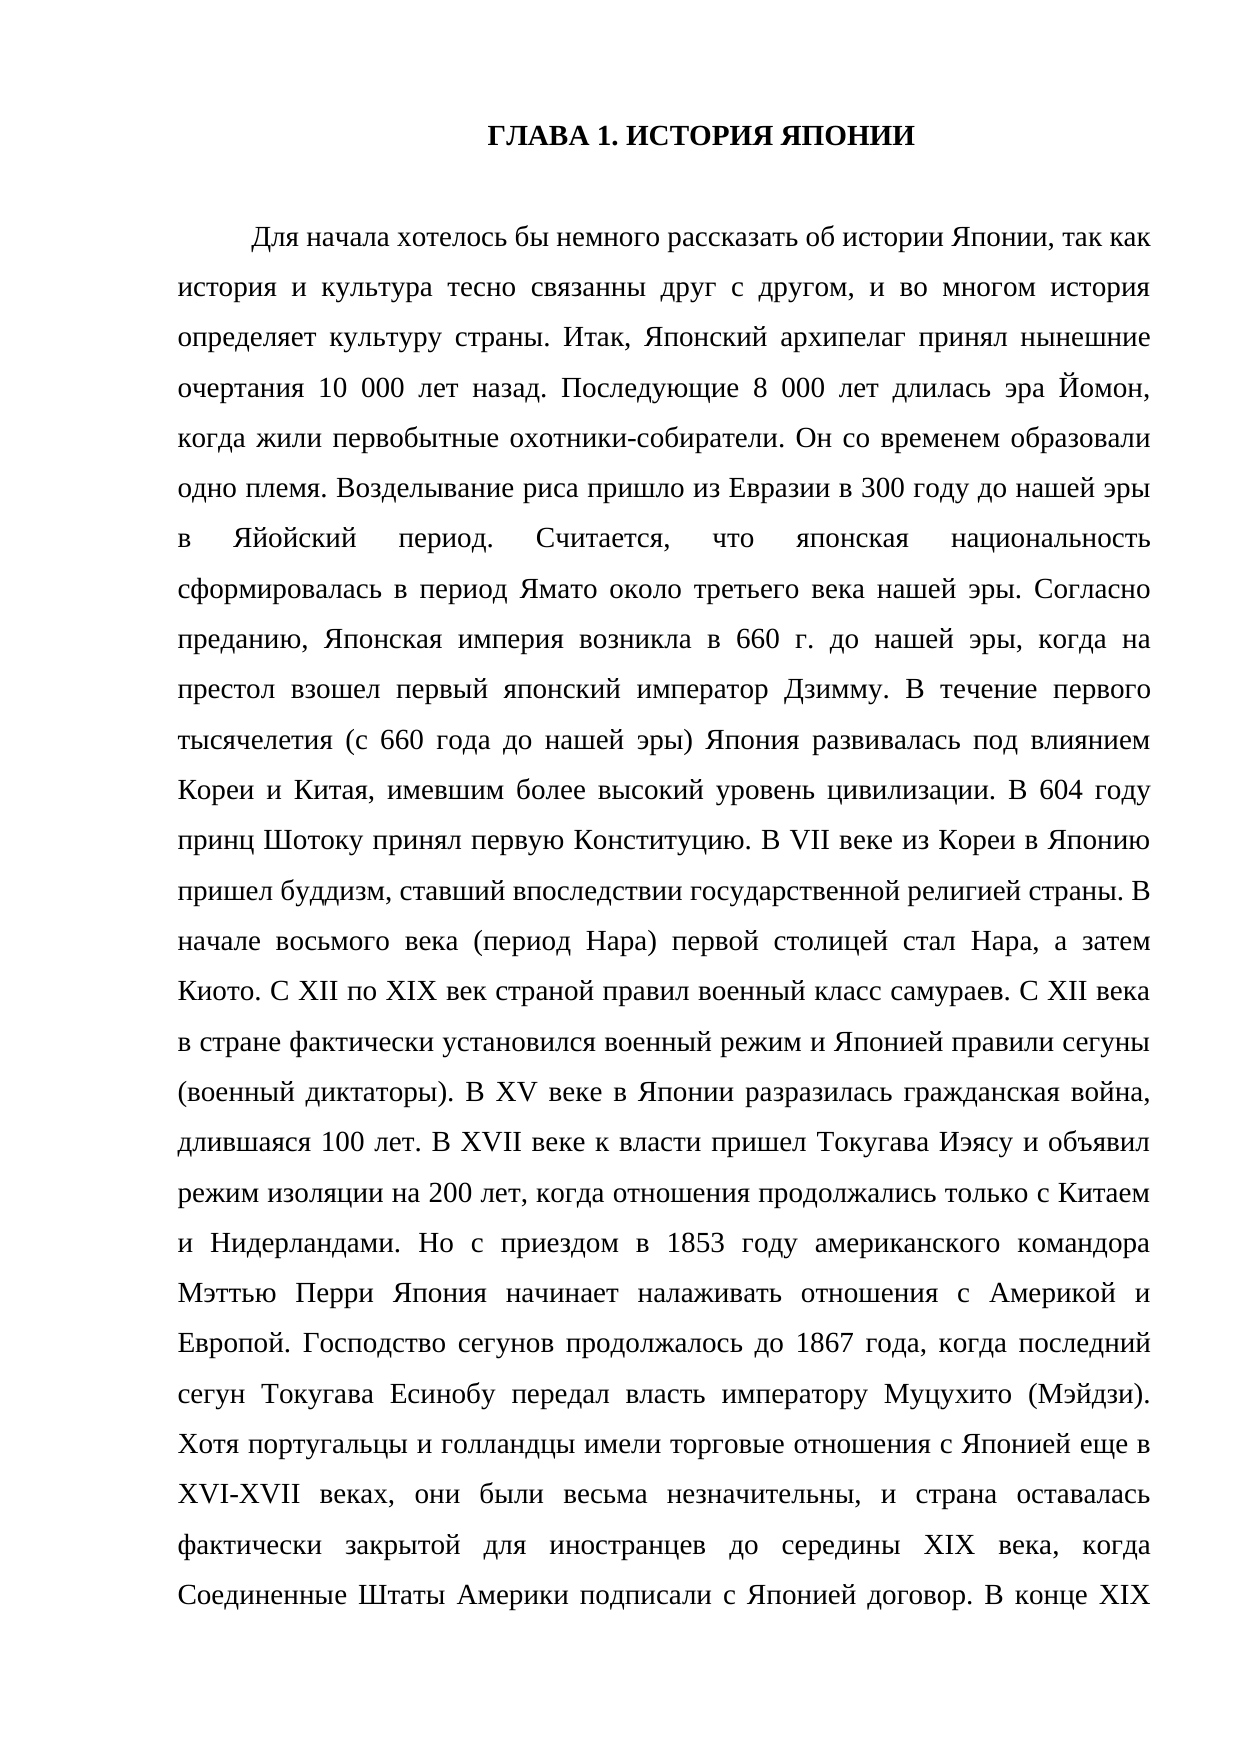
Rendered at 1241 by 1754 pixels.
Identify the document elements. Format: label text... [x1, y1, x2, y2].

text ГЛАВА 1. ИСТОРИЯ ЯПОНИИ [177, 118, 1152, 152]
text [177, 219, 1152, 1611]
